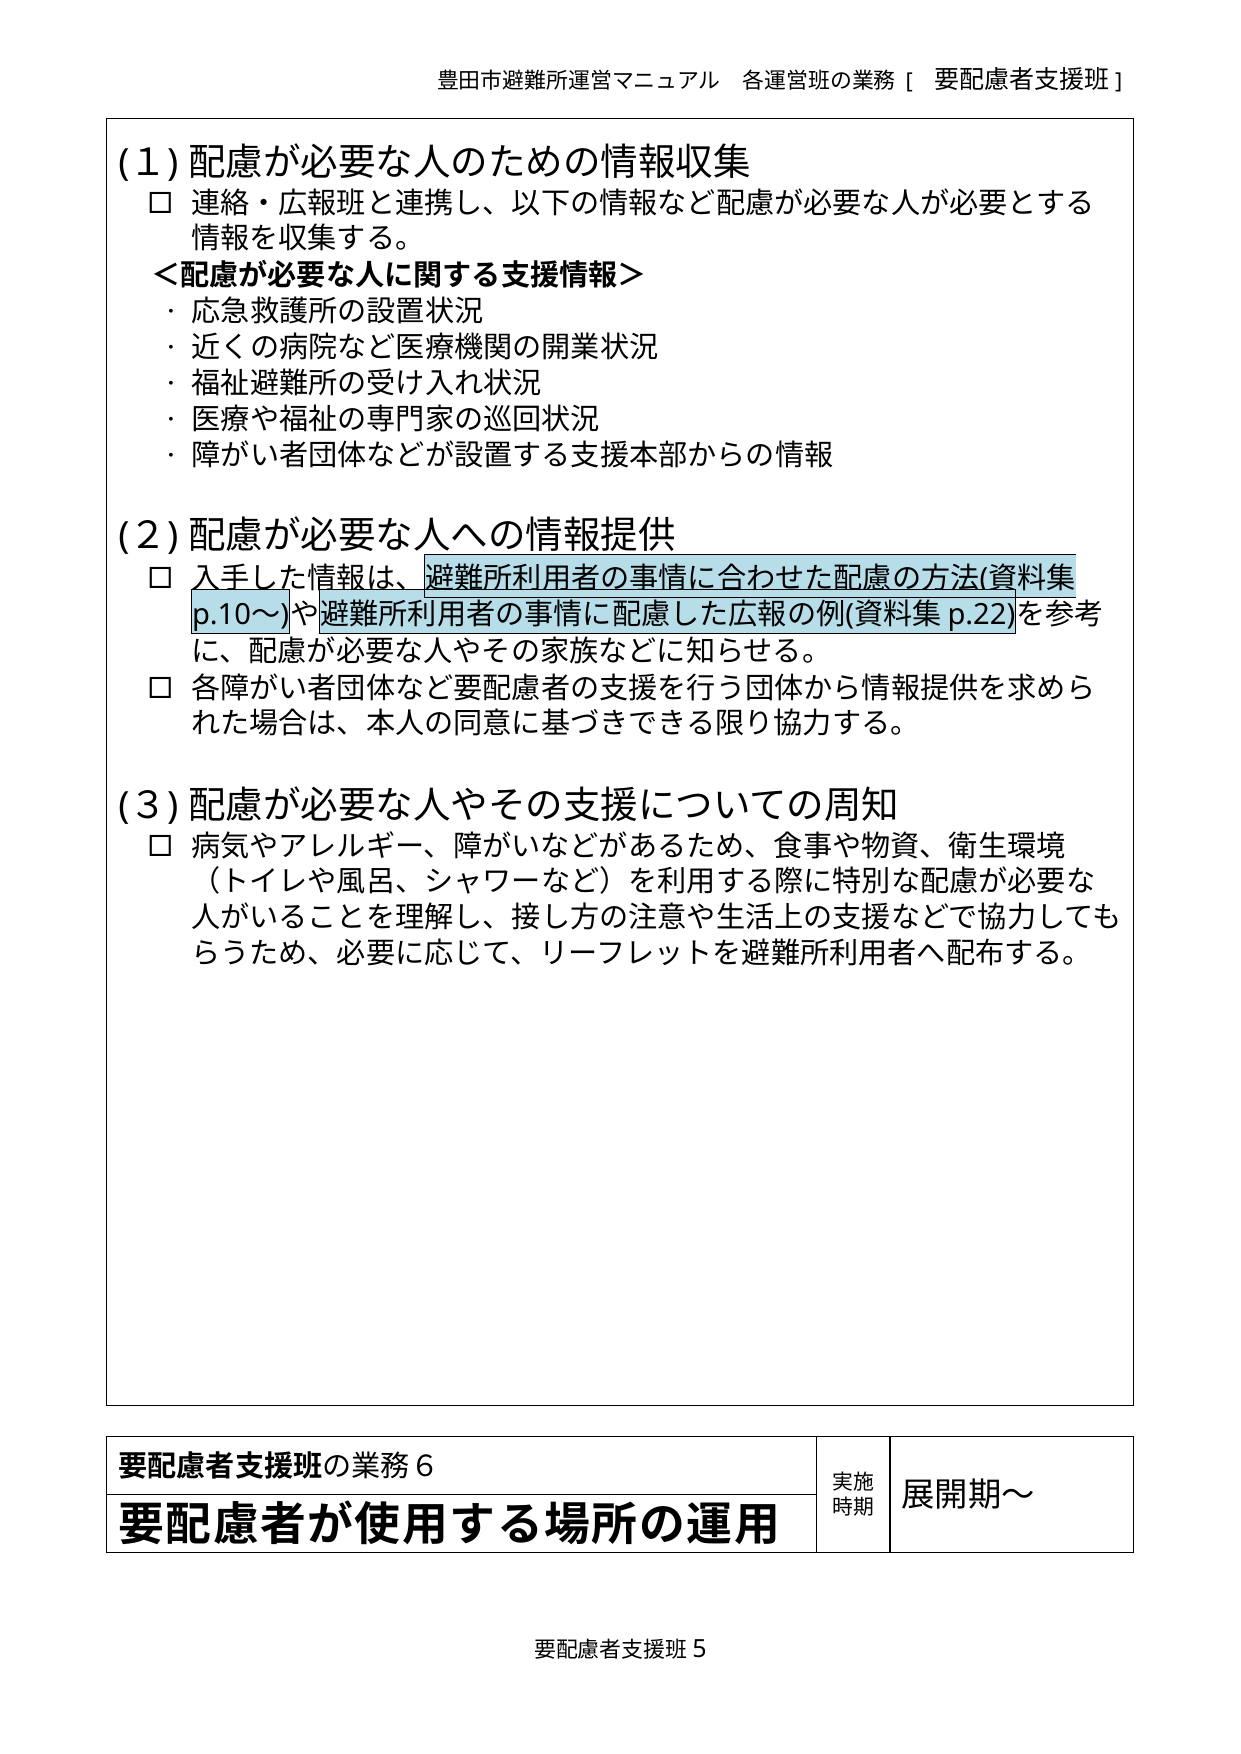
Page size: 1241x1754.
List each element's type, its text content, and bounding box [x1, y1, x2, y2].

table_cell 要配慮者が使用する場所の運用 [107, 1495, 816, 1552]
table_header 展開期～ [891, 1437, 1133, 1552]
table_header 実施時期 [817, 1437, 889, 1552]
table_cell (１) 配慮が必要な人のための情報収集 連絡・広報班と連携し、以下の情報など配慮が必要な人が必要とする情報を収集する。 ＜配慮が必要な人に関する支援情報＞ 応急救護所の設置状況 近くの病院など医療機関の開業状況 福祉避難所の受け入れ状況 医療や福祉の専門家の巡回状況 障がい者団体などが設置する支援本部からの情報 (２) 配慮が必要な人への情報提供 入手した情報は、避難所利用者の事情に合わせた配慮の方法(資料集p.10～)や避難所利用者の事情に配慮した広報の例(資料集p.22)を参考に、配慮が必要な人やその家族などに知らせる。 各障がい者団体など要配慮者の支援を行う団体から情報提供を求められた場合は、本人の同意に基づきできる限り協力する。 (３) 配慮が必要な人やその支援についての周知 病気やアレルギー、障がいなどがあるため、食事や物資、衛生環境（トイレや風呂、シャワーなど）を利用する際に特別な配慮が必要な人がいることを理解し、接し方の注意や生活上の支援などで協力してもらうため、必要に応じて、リーフレットを避難所利用者へ配布する。 [107, 119, 1133, 1405]
table_header 要配慮者支援班の業務６ [107, 1437, 816, 1494]
